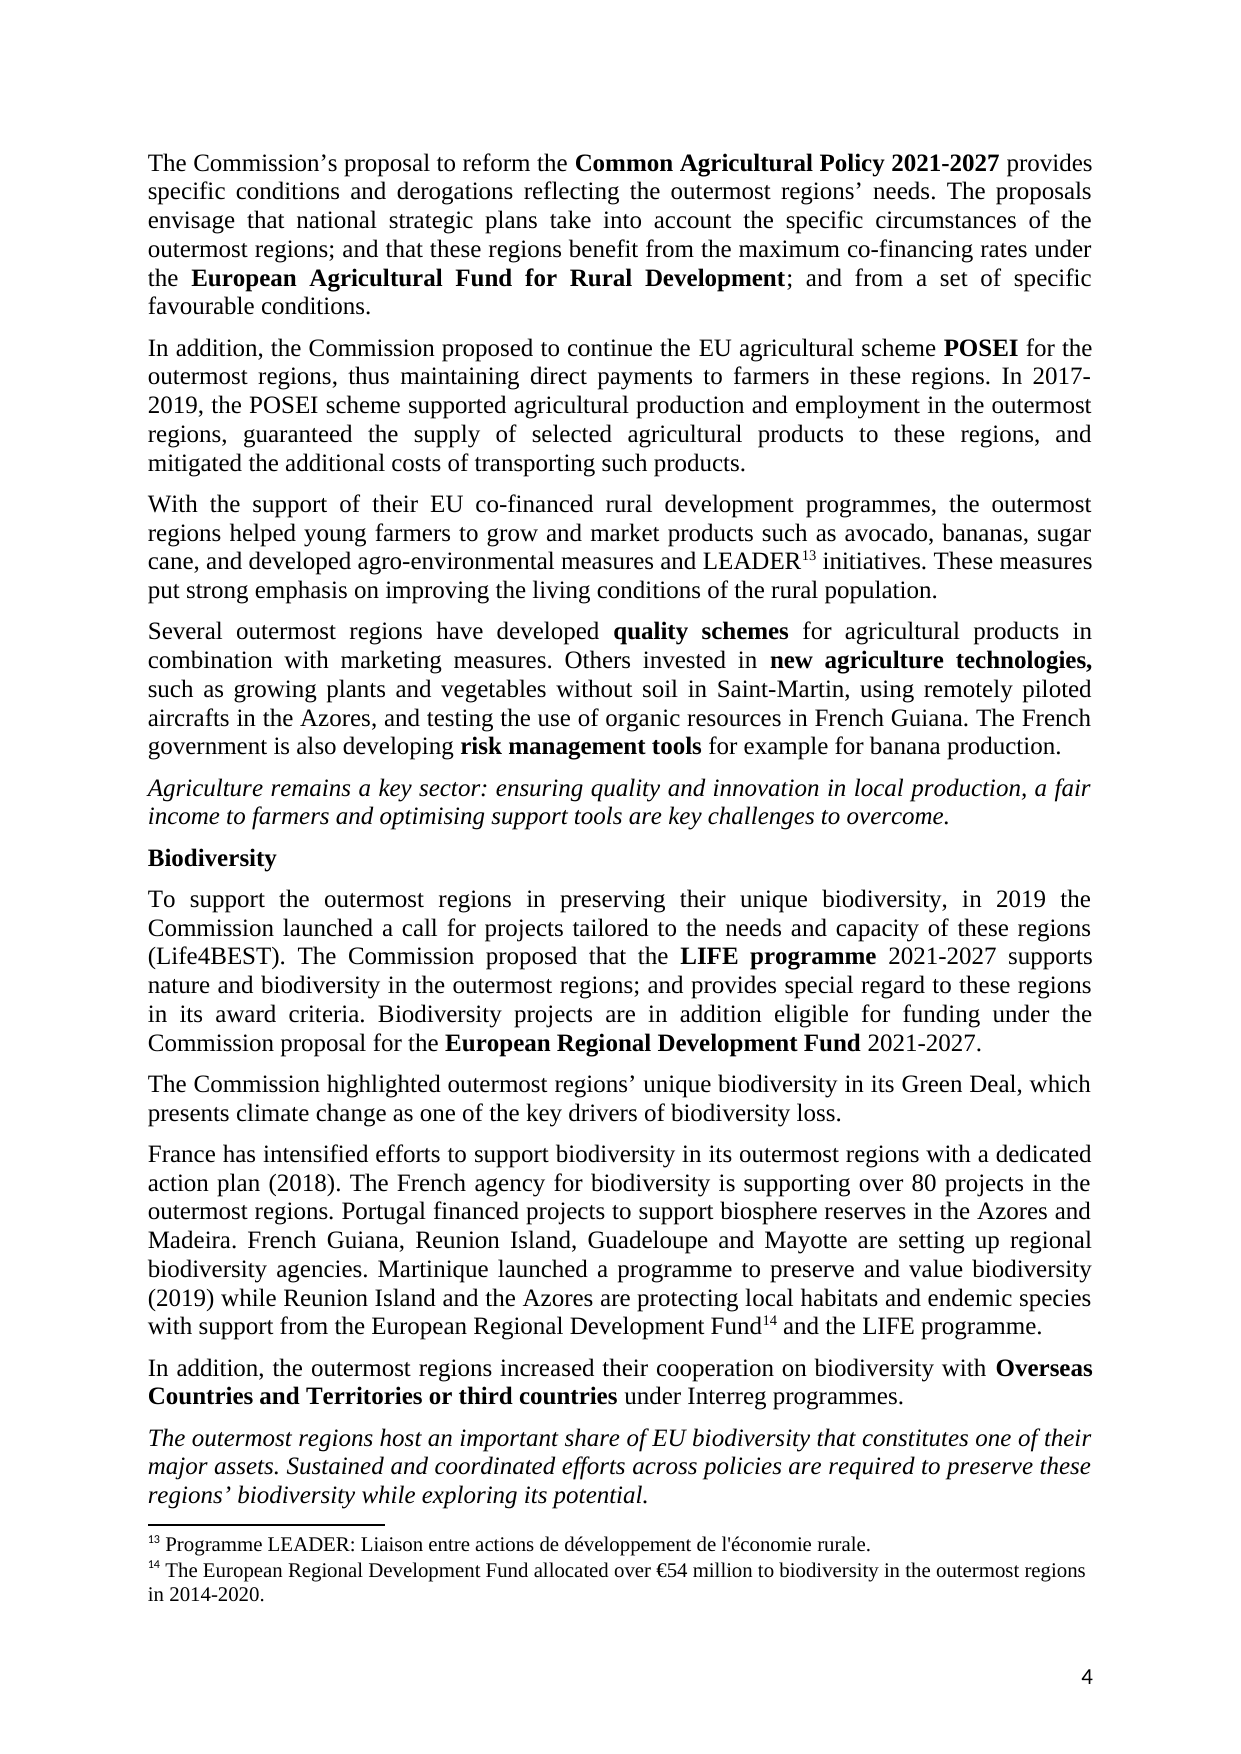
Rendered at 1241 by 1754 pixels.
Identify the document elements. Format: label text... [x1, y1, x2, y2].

text The Commission’s proposal to reform the Common Agricultural Policy 2021-2027 provides specific conditions and derogations reflecting the outermost regions’ needs. The proposals envisage that national strategic plans take into account the specific circumstances of the outermost regions; and that these regions benefit from the maximum co-financing rates under the European Agricultural Fund for Rural Development; and from a set of specific favourable conditions. [148, 148, 1092, 320]
text Agriculture remains a key sector: ensuring quality and innovation in local production, a fair income to farmers and optimising support tools are key challenges to overcome. [148, 773, 1092, 830]
text The outermost regions host an important share of EU biodiversity that constitutes one of their major assets. Sustained and coordinated efforts across policies are required to preserve these regions’ biodiversity while exploring its potential. [148, 1423, 1092, 1509]
text In addition, the outermost regions increased their cooperation on biodiversity with Overseas Countries and Territories or third countries under Interreg programmes. [148, 1353, 1092, 1410]
text The Commission highlighted outermost regions’ unique biodiversity in its Green Deal, which presents climate change as one of the key drivers of biodiversity loss. [148, 1069, 1092, 1126]
text With the support of their EU co-financed rural development programmes, the outermost regions helped young farmers to grow and market products such as avocado, bananas, sugar cane, and developed agro-environmental measures and LEADER initiatives. These measures put strong emphasis on improving the living conditions of the rural population. [148, 489, 1092, 604]
text In addition, the Commission proposed to continue the EU agricultural scheme POSEI for the outermost regions, thus maintaining direct payments to farmers in these regions. In 2017-2019, the POSEI scheme supported agricultural production and employment in the outermost regions, guaranteed the supply of selected agricultural products to these regions, and mitigated the additional costs of transporting such products. [148, 333, 1092, 476]
text Several outermost regions have developed quality schemes for agricultural products in combination with marketing measures. Others invested in new agriculture technologies, such as growing plants and vegetables without soil in Saint-Martin, using remotely piloted aircrafts in the Azores, and testing the use of organic resources in French Guiana. The French government is also developing risk management tools for example for banana production. [148, 616, 1092, 760]
text France has intensified efforts to support biodiversity in its outermost regions with a dedicated action plan (2018). The French agency for biodiversity is supporting over 80 projects in the outermost regions. Portugal financed projects to support biosphere reserves in the Azores and Madeira. French Guiana, Reunion Island, Guadeloupe and Mayotte are setting up regional biodiversity agencies. Martinique launched a programme to preserve and value biodiversity (2019) while Reunion Island and the Azores are protecting local habitats and endemic species with support from the European Regional Development Fund and the LIFE programme. [148, 1139, 1092, 1340]
text To support the outermost regions in preserving their unique biodiversity, in 2019 the Commission launched a call for projects tailored to the needs and capacity of these regions (Life4BEST). The Commission proposed that the LIFE programme 2021-2027 supports nature and biodiversity in the outermost regions; and provides special regard to these regions in its award criteria. Biodiversity projects are in addition eligible for funding under the Commission proposal for the European Regional Development Fund 2021-2027. [148, 884, 1092, 1056]
text Biodiversity [148, 843, 1092, 871]
